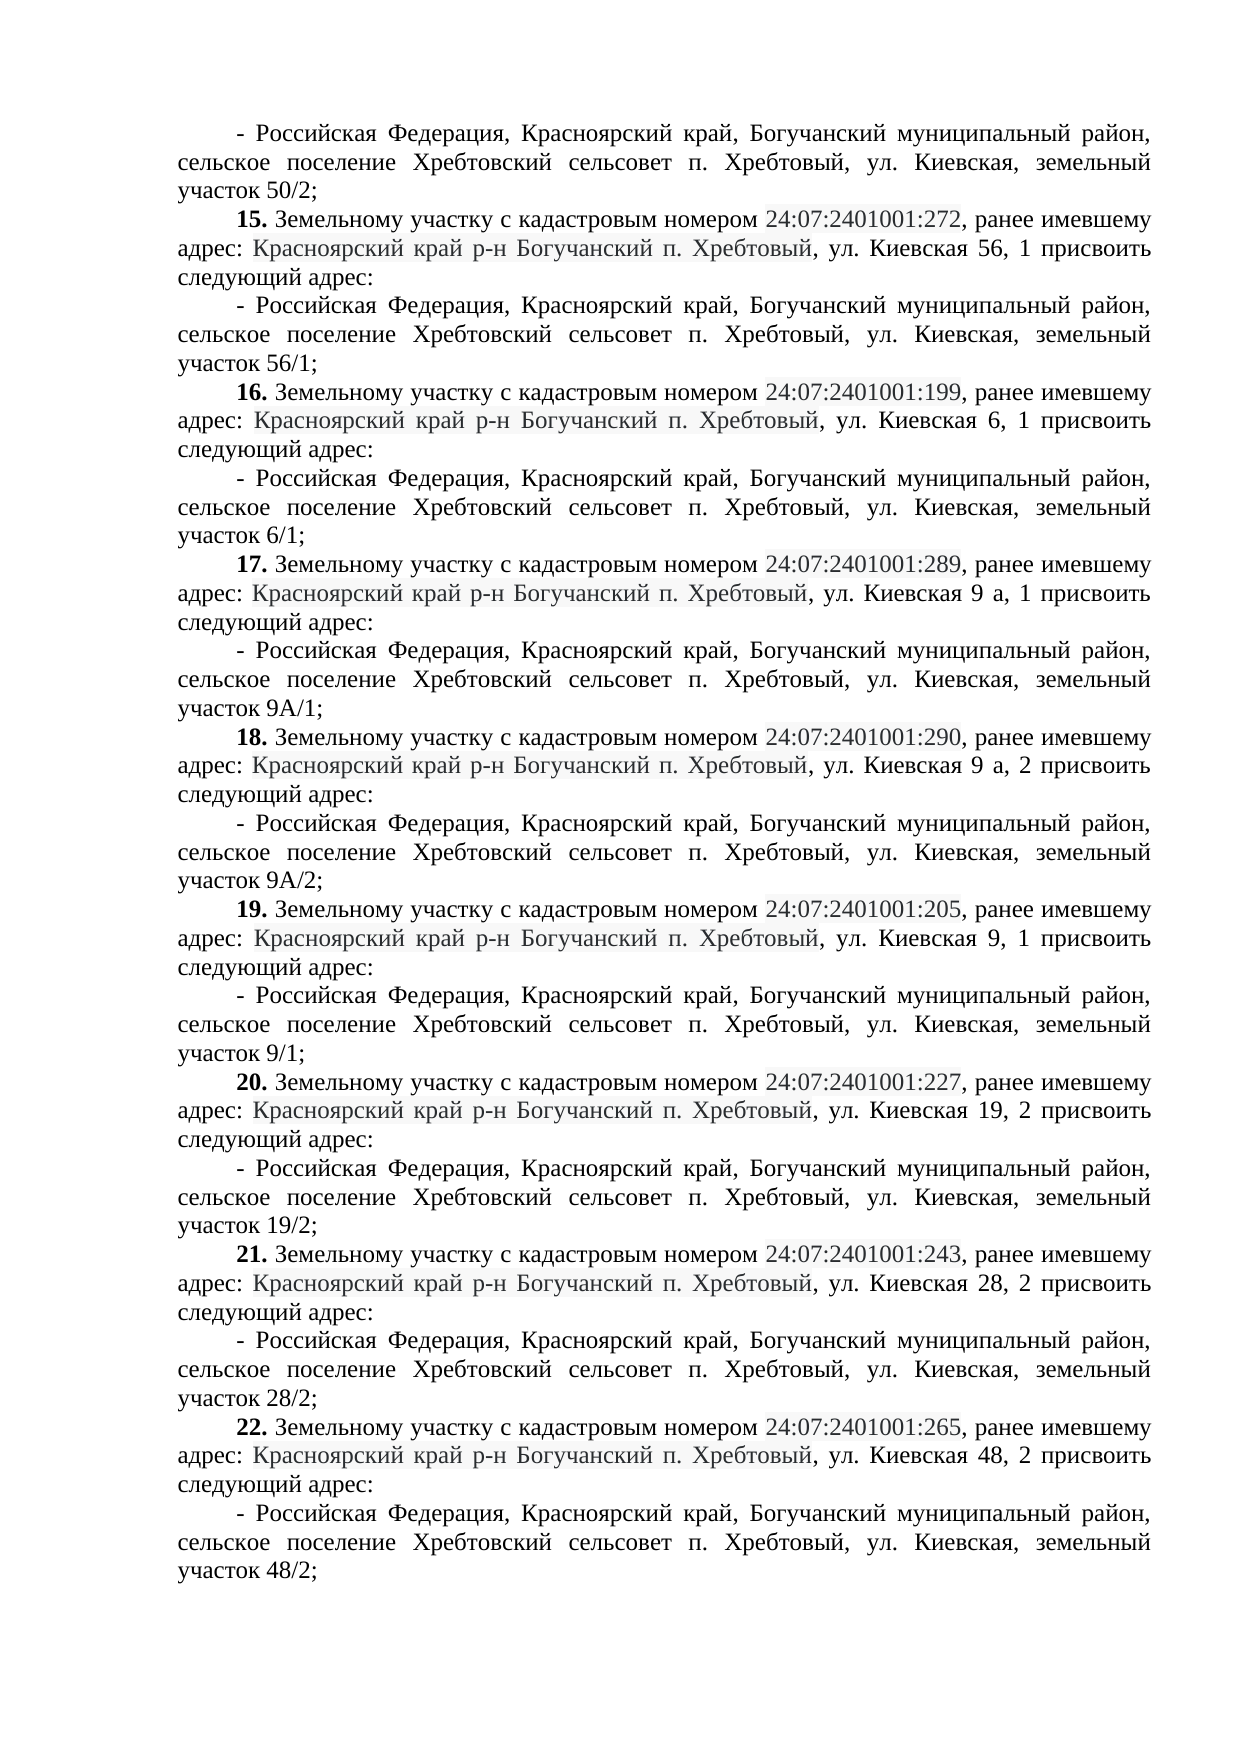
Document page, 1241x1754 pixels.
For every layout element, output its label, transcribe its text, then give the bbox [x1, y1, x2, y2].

text 16. Земельному участку с кадастровым номером 24:07:2401001:199, ранее имевшему адрес: Красноярский край р-н Богучанский п. Хребтовый, ул. Киевская 6, 1 присвоить следующий адрес: [177, 377, 1152, 463]
text 18. Земельному участку с кадастровым номером 24:07:2401001:290, ранее имевшему адрес: Красноярский край р-н Богучанский п. Хребтовый, ул. Киевская 9 а, 2 присвоить следующий адрес: [177, 722, 1152, 808]
text - Российская Федерация, Красноярский край, Богучанский муниципальный район, сельское поселение Хребтовский сельсовет п. Хребтовый, ул. Киевская, земельный участок 50/2; [177, 118, 1152, 204]
text - Российская Федерация, Красноярский край, Богучанский муниципальный район, сельское поселение Хребтовский сельсовет п. Хребтовый, ул. Киевская, земельный участок 9/1; [177, 981, 1152, 1067]
text 17. Земельному участку с кадастровым номером 24:07:2401001:289, ранее имевшему адрес: Красноярский край р-н Богучанский п. Хребтовый, ул. Киевская 9 а, 1 присвоить следующий адрес: [177, 549, 1152, 636]
text 22. Земельному участку с кадастровым номером 24:07:2401001:265, ранее имевшему адрес: Красноярский край р-н Богучанский п. Хребтовый, ул. Киевская 48, 2 присвоить следующий адрес: [177, 1412, 1152, 1498]
text 15. Земельному участку с кадастровым номером 24:07:2401001:272, ранее имевшему адрес: Красноярский край р-н Богучанский п. Хребтовый, ул. Киевская 56, 1 присвоить следующий адрес: [177, 204, 1152, 291]
text - Российская Федерация, Красноярский край, Богучанский муниципальный район, сельское поселение Хребтовский сельсовет п. Хребтовый, ул. Киевская, земельный участок 9А/2; [177, 808, 1152, 894]
text - Российская Федерация, Красноярский край, Богучанский муниципальный район, сельское поселение Хребтовский сельсовет п. Хребтовый, ул. Киевская, земельный участок 56/1; [177, 291, 1152, 377]
text - Российская Федерация, Красноярский край, Богучанский муниципальный район, сельское поселение Хребтовский сельсовет п. Хребтовый, ул. Киевская, земельный участок 19/2; [177, 1153, 1152, 1239]
text 20. Земельному участку с кадастровым номером 24:07:2401001:227, ранее имевшему адрес: Красноярский край р-н Богучанский п. Хребтовый, ул. Киевская 19, 2 присвоить следующий адрес: [177, 1067, 1152, 1153]
text - Российская Федерация, Красноярский край, Богучанский муниципальный район, сельское поселение Хребтовский сельсовет п. Хребтовый, ул. Киевская, земельный участок 6/1; [177, 463, 1152, 549]
text - Российская Федерация, Красноярский край, Богучанский муниципальный район, сельское поселение Хребтовский сельсовет п. Хребтовый, ул. Киевская, земельный участок 48/2; [177, 1498, 1152, 1584]
text - Российская Федерация, Красноярский край, Богучанский муниципальный район, сельское поселение Хребтовский сельсовет п. Хребтовый, ул. Киевская, земельный участок 28/2; [177, 1326, 1152, 1412]
text 21. Земельному участку с кадастровым номером 24:07:2401001:243, ранее имевшему адрес: Красноярский край р-н Богучанский п. Хребтовый, ул. Киевская 28, 2 присвоить следующий адрес: [177, 1239, 1152, 1326]
text 19. Земельному участку с кадастровым номером 24:07:2401001:205, ранее имевшему адрес: Красноярский край р-н Богучанский п. Хребтовый, ул. Киевская 9, 1 присвоить следующий адрес: [177, 894, 1152, 981]
text - Российская Федерация, Красноярский край, Богучанский муниципальный район, сельское поселение Хребтовский сельсовет п. Хребтовый, ул. Киевская, земельный участок 9А/1; [177, 636, 1152, 722]
